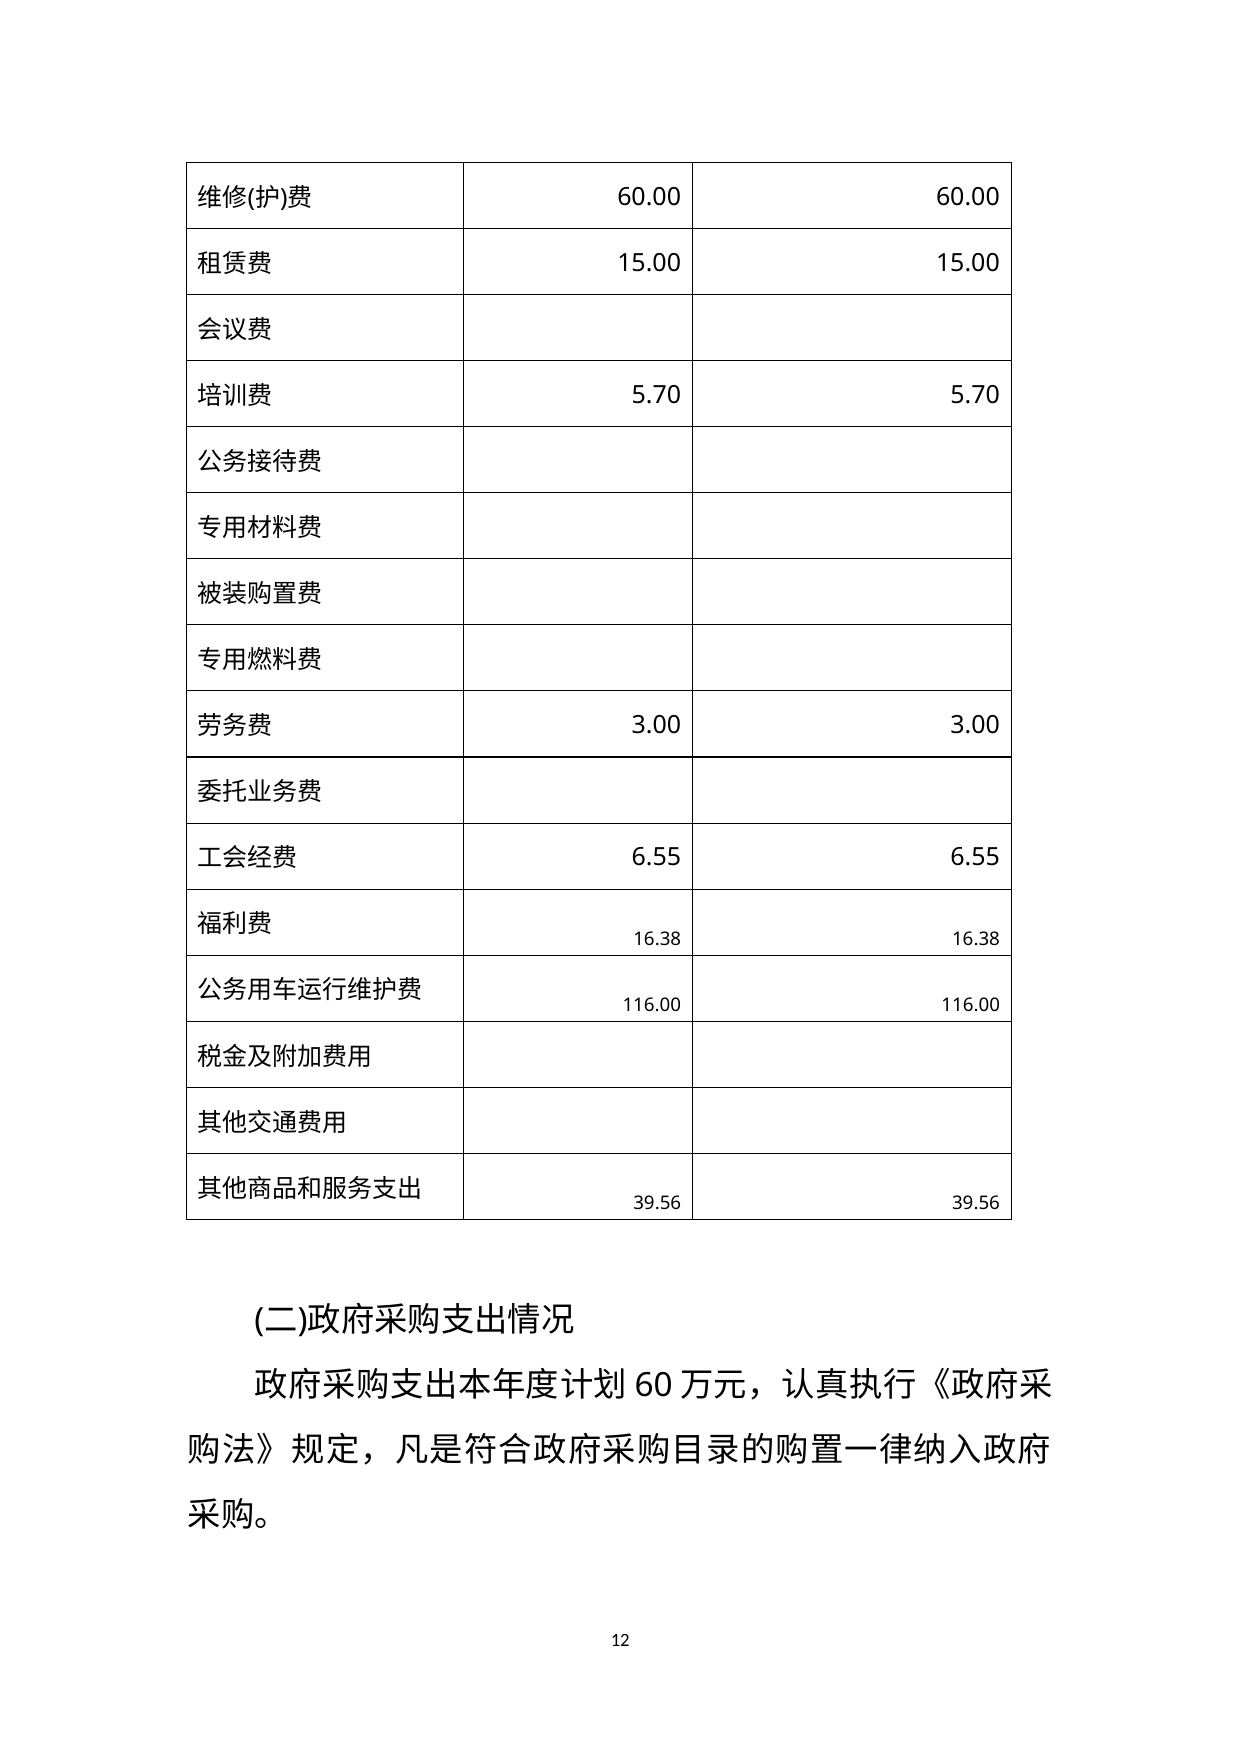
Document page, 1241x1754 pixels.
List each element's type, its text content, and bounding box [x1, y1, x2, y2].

table_cell [693, 493, 1011, 558]
table_cell 税金及附加费用 [187, 1022, 463, 1087]
text 政府采购支出本年度计划60万元，认真执行《政府采购法》规定，凡是符合政府采购目录的购置一律纳入政府采购。 [187, 1350, 1053, 1545]
table_cell [464, 1088, 692, 1153]
table_cell 公务接待费 [187, 427, 463, 492]
table_cell 工会经费 [187, 824, 463, 888]
table_cell 专用材料费 [187, 493, 463, 558]
table_cell 培训费 [187, 361, 463, 426]
table_cell 116.00 [693, 956, 1011, 1021]
table_cell 5.70 [464, 361, 692, 426]
table_cell 公务用车运行维护费 [187, 956, 463, 1021]
table_cell 福利费 [187, 890, 463, 954]
table_cell 其他商品和服务支出 [187, 1154, 463, 1219]
table_cell [464, 493, 692, 558]
table_cell [693, 758, 1011, 822]
table_cell 租赁费 [187, 229, 463, 294]
table_cell [693, 1022, 1011, 1087]
table_cell 6.55 [693, 824, 1011, 888]
table_cell 60.00 [464, 163, 692, 228]
table_cell [693, 625, 1011, 690]
table_cell [464, 758, 692, 822]
table_cell [464, 427, 692, 492]
table_cell 劳务费 [187, 691, 463, 756]
table_cell 39.56 [693, 1154, 1011, 1219]
table_cell 60.00 [693, 163, 1011, 228]
table_cell 6.55 [464, 824, 692, 888]
table_cell 被装购置费 [187, 559, 463, 624]
table_cell [693, 295, 1011, 360]
table_cell 116.00 [464, 956, 692, 1021]
table_cell 16.38 [693, 890, 1011, 954]
table_cell [464, 1022, 692, 1087]
table_cell 委托业务费 [187, 758, 463, 822]
table_cell [464, 625, 692, 690]
text (二)政府采购支出情况 [187, 1285, 1053, 1350]
table_cell [693, 1088, 1011, 1153]
table_cell [693, 427, 1011, 492]
table_cell [693, 559, 1011, 624]
table_cell 专用燃料费 [187, 625, 463, 690]
table_cell 15.00 [693, 229, 1011, 294]
table_cell 5.70 [693, 361, 1011, 426]
table_cell 3.00 [464, 691, 692, 756]
table_cell [464, 295, 692, 360]
table_cell 维修(护)费 [187, 163, 463, 228]
table_cell [464, 559, 692, 624]
table_cell 39.56 [464, 1154, 692, 1219]
table_cell 3.00 [693, 691, 1011, 756]
table_cell 其他交通费用 [187, 1088, 463, 1153]
table_cell 会议费 [187, 295, 463, 360]
table_cell 15.00 [464, 229, 692, 294]
table_cell 16.38 [464, 890, 692, 954]
